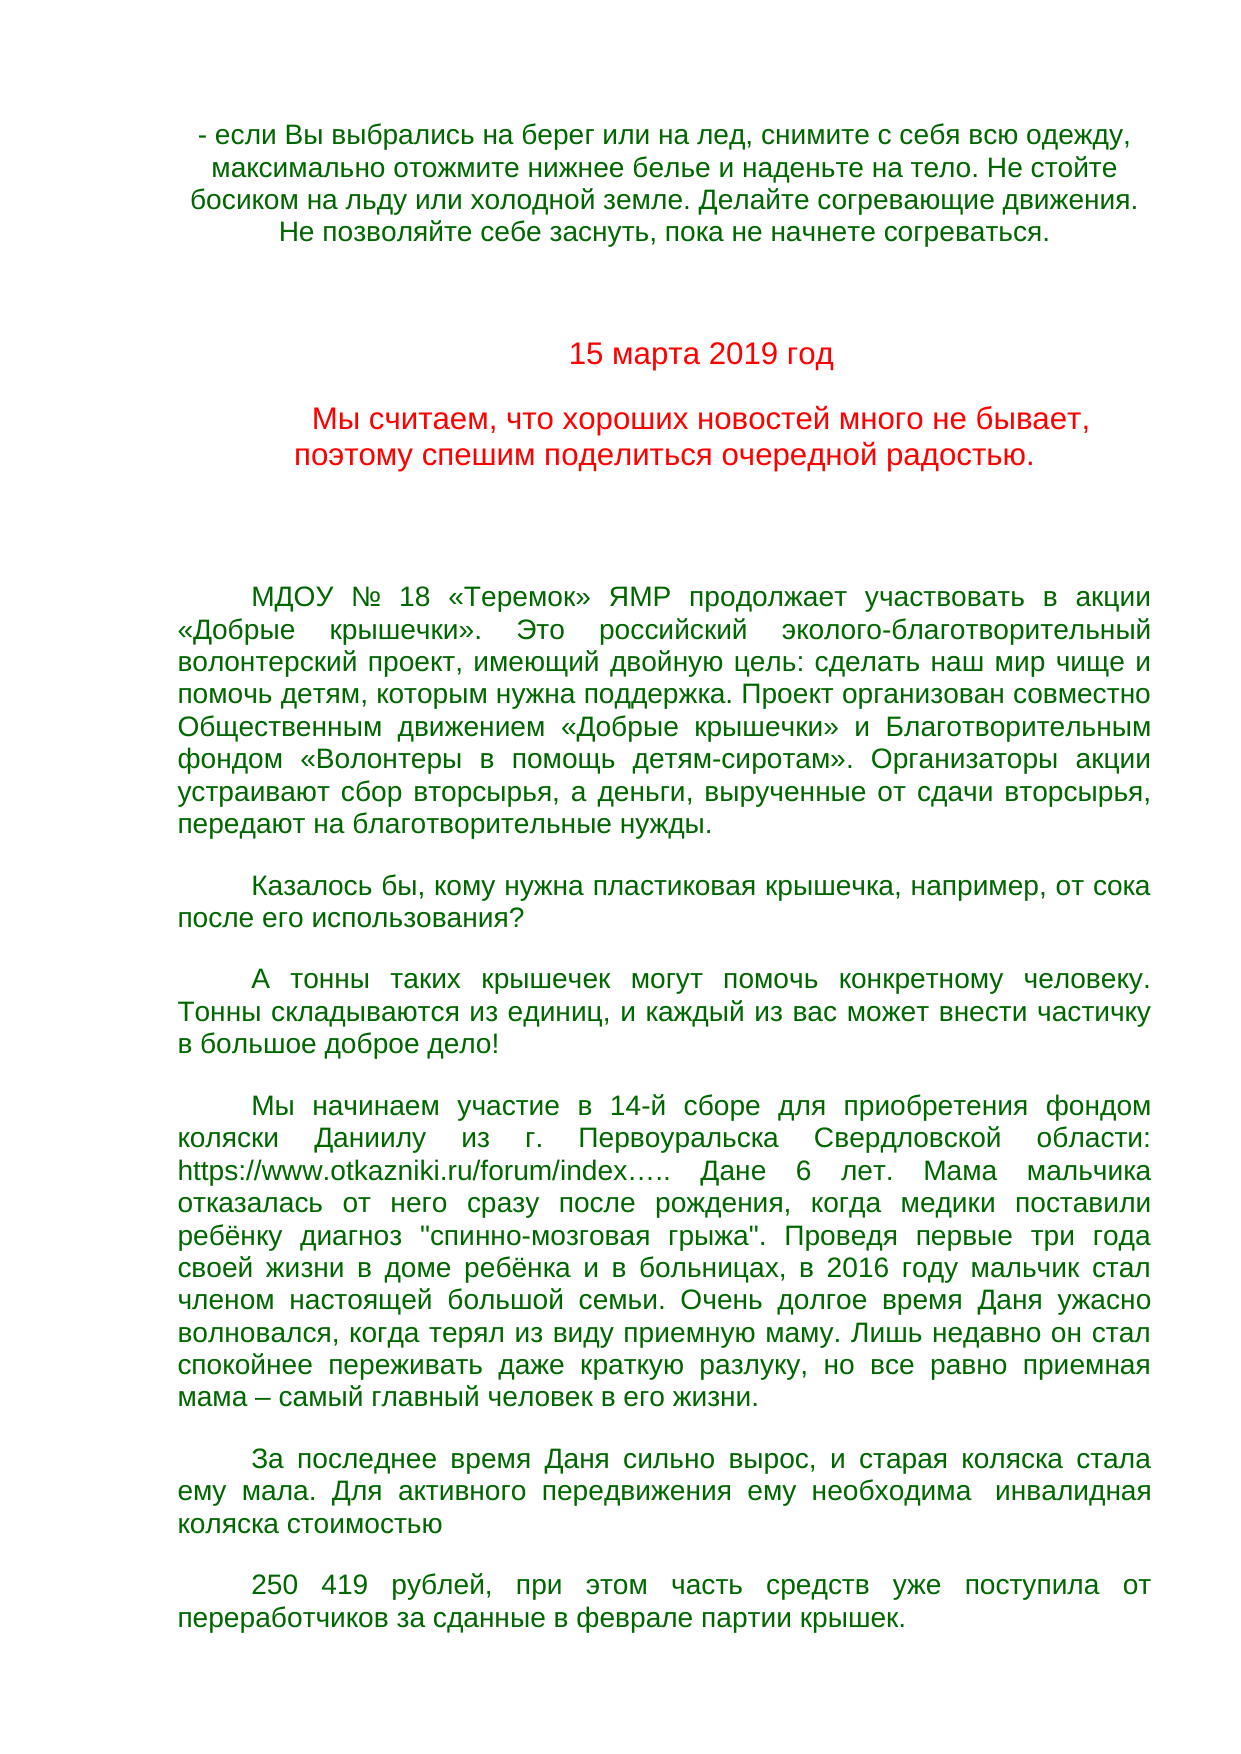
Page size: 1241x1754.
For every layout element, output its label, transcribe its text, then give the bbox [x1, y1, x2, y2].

text 250 419 рублей, при этом часть средств уже поступила от переработчиков за сданные в феврале партии крышек. [177, 1568, 1152, 1633]
text 15 марта 2019 год [177, 335, 1152, 371]
text МДОУ № 18 «Теремок» ЯМР продолжает участвовать в акции «Добрые крышечки». Это российский эколого-благотворительный волонтерский проект, имеющий двойную цель: сделать наш мир чище и помочь детям, которым нужна поддержка. Проект организован совместно Общественным движением «Добрые крышечки» и Благотворительным фондом «Волонтеры в помощь детям-сиротам». Организаторы акции устраивают сбор вторсырья, а деньги, вырученные от сдачи вторсырья, передают на благотворительные нужды. [177, 580, 1152, 839]
text Мы считаем, что хороших новостей много не бывает, поэтому спешим поделиться очередной радостью. [177, 400, 1152, 472]
text За последнее время Даня сильно вырос, и старая коляска стала ему мала. Для активного передвижения ему необходима инвалидная коляска стоимостью [177, 1442, 1152, 1539]
text Мы начинаем участие в 14-й сборе для приобретения фондом коляски Даниилу из г. Первоуральска Свердловской области: https://www.otkazniki.ru/forum/index….. Дане 6 лет. Мама мальчика отказалась от него сразу после рождения, когда медики поставили ребёнку диагноз "спинно-мозговая грыжа". Проведя первые три года своей жизни в доме ребёнка и в больницах, в 2016 году мальчик стал членом настоящей большой семьи. Очень долгое время Даня ужасно волновался, когда терял из виду приемную маму. Лишь недавно он стал спокойнее переживать даже краткую разлуку, но все равно приемная мама – самый главный человек в его жизни. [177, 1089, 1152, 1413]
text - если Вы выбрались на берег или на лед, снимите с себя всю одежду, максимально отожмите нижнее белье и наденьте на тело. Не стойте босиком на льду или холодной земле. Делайте согревающие движения. Не позволяйте себе заснуть, пока не начнете согреваться. [177, 118, 1152, 248]
text А тонны таких крышечек могут помочь конкретному человеку. Тонны складываются из единиц, и каждый из вас может внести частичку в большое доброе дело! [177, 962, 1152, 1060]
text Казалось бы, кому нужна пластиковая крышечка, например, от сока после его использования? [177, 868, 1152, 933]
